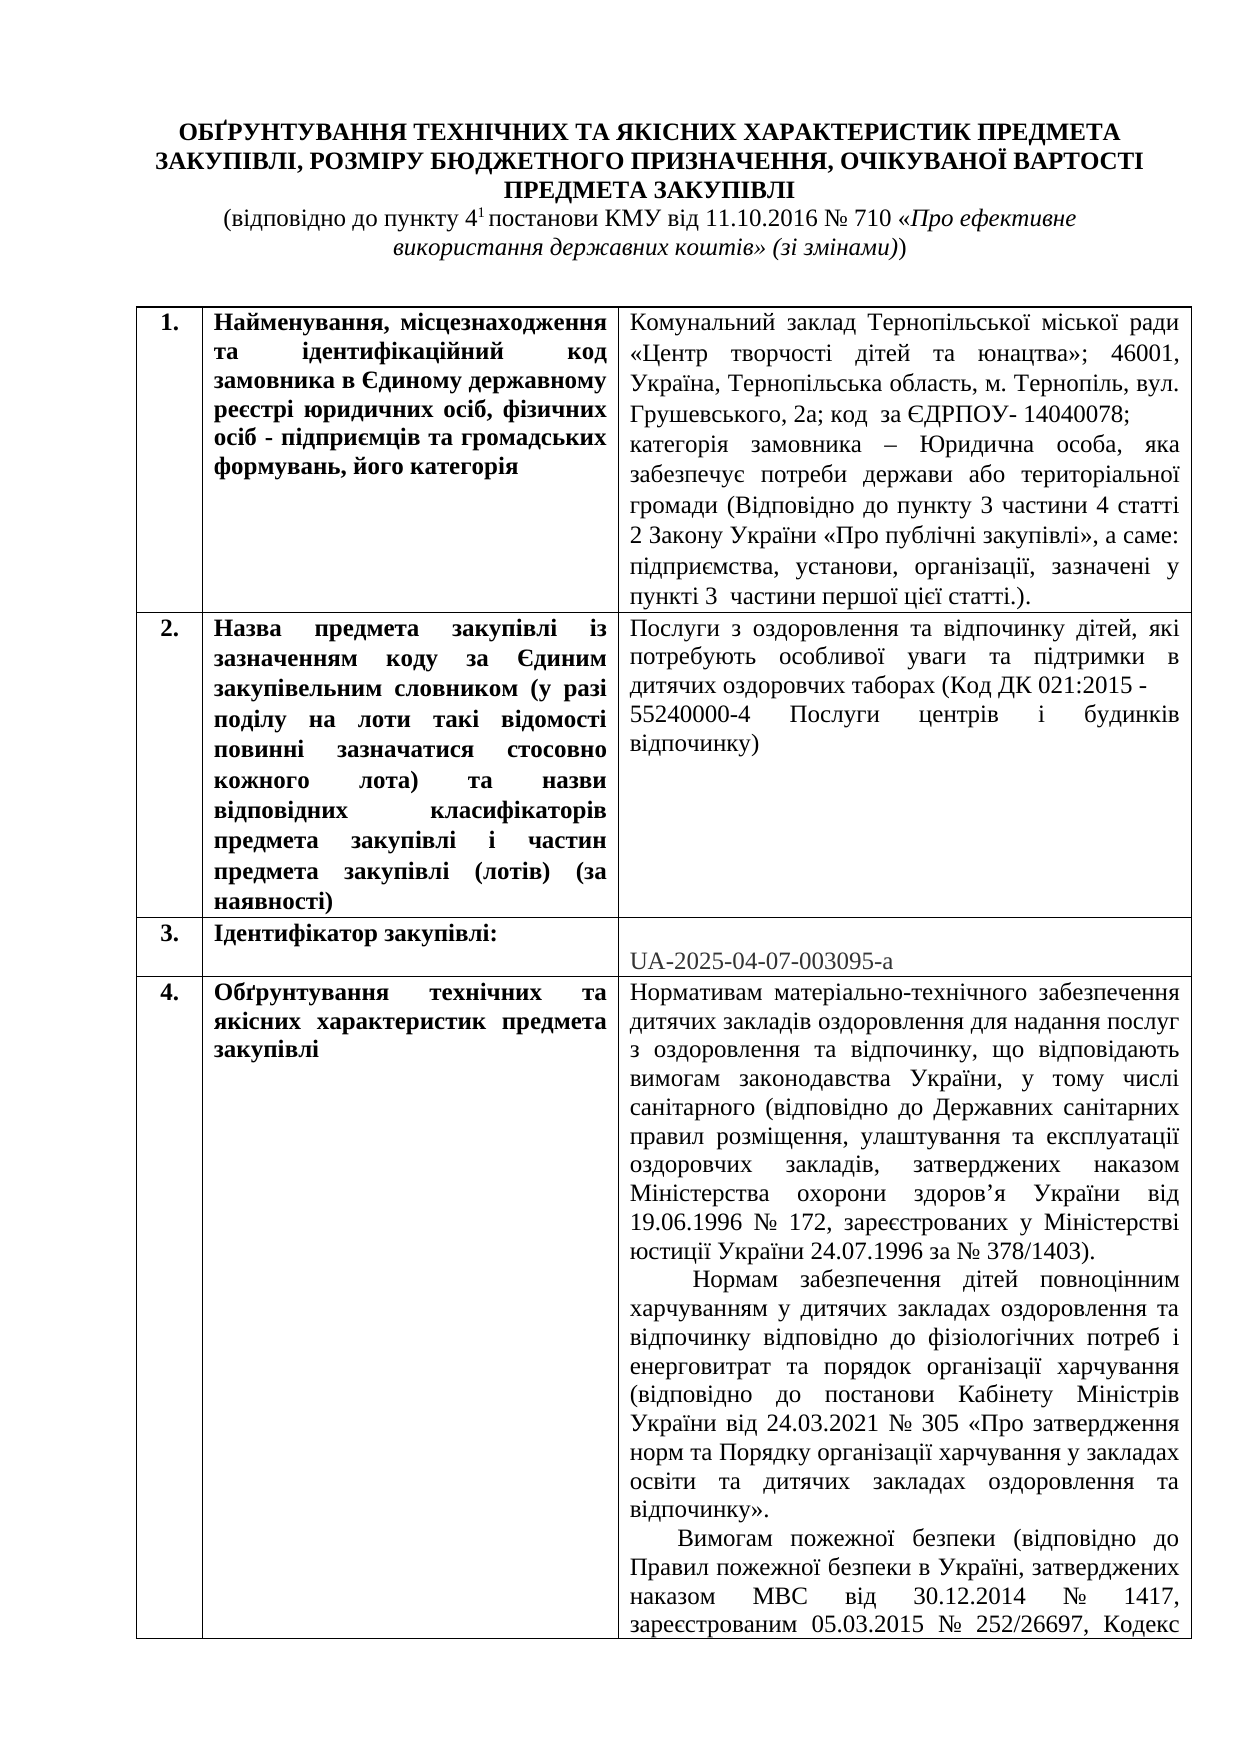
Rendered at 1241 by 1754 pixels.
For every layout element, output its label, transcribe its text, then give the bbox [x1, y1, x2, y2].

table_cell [203, 977, 618, 1638]
table_header Найменування, місцезнаходження та ідентифікаційний код замовника в Єдиному державному реєстрі юридичних осіб, фізичних осіб - підприємців та громадських формувань, його категорія [203, 308, 618, 612]
table_header 1. [137, 308, 202, 612]
table_cell UA-2025-04-07-003095-a [619, 918, 1191, 976]
table_cell Ідентифікатор закупівлі: [203, 918, 618, 976]
text (відповідно до пункту 41 постанови КМУ від 11.10.2016 № 710 «Про ефективне використання державних коштів» (зі змінами)) [148, 203, 1152, 261]
table_cell Назва предмета закупівлі із зазначенням коду за Єдиним закупівельним словником (у разі поділу на лоти такі відомості повинні зазначатися стосовно кожного лота) та назви відповідних класифікаторів предмета закупівлі і частин предмета закупівлі (лотів) (за наявності) [203, 613, 618, 917]
table_cell Послуги з оздоровлення та відпочинку дітей, які потребують особливої уваги та підтримки в дитячих оздоровчих таборах (Код ДК 021:2015 - 55240000-4 Послуги центрів і будинків відпочинку) [619, 613, 1191, 917]
table_cell 3. [137, 918, 202, 976]
text ОБҐРУНТУВАННЯ ТЕХНІЧНИХ ТА ЯКІСНИХ ХАРАКТЕРИСТИК ПРЕДМЕТА ЗАКУПІВЛІ, РОЗМІРУ БЮДЖЕТНОГО ПРИЗНАЧЕННЯ, ОЧІКУВАНОЇ ВАРТОСТІ ПРЕДМЕТА ЗАКУПІВЛІ [148, 117, 1152, 203]
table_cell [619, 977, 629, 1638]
table_header Комунальний заклад Тернопільської міської ради «Центр творчості дітей та юнацтва»; 46001, Україна, Тернопільська область, м. Тернопіль, вул. Грушевського, 2а; код за ЄДРПОУ- 14040078; категорія замовника – Юридична особа, яка забезпечує потреби держави або територіальної громади (Відповідно до пункту 3 частини 4 статті 2 Закону України «Про публічні закупівлі», а саме: підприємства, установи, організації, зазначені у пункті 3 частини першої цієї статті.). [619, 308, 1191, 612]
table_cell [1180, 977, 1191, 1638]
table_cell 2. [137, 613, 202, 917]
table_cell 4. [137, 977, 202, 1638]
